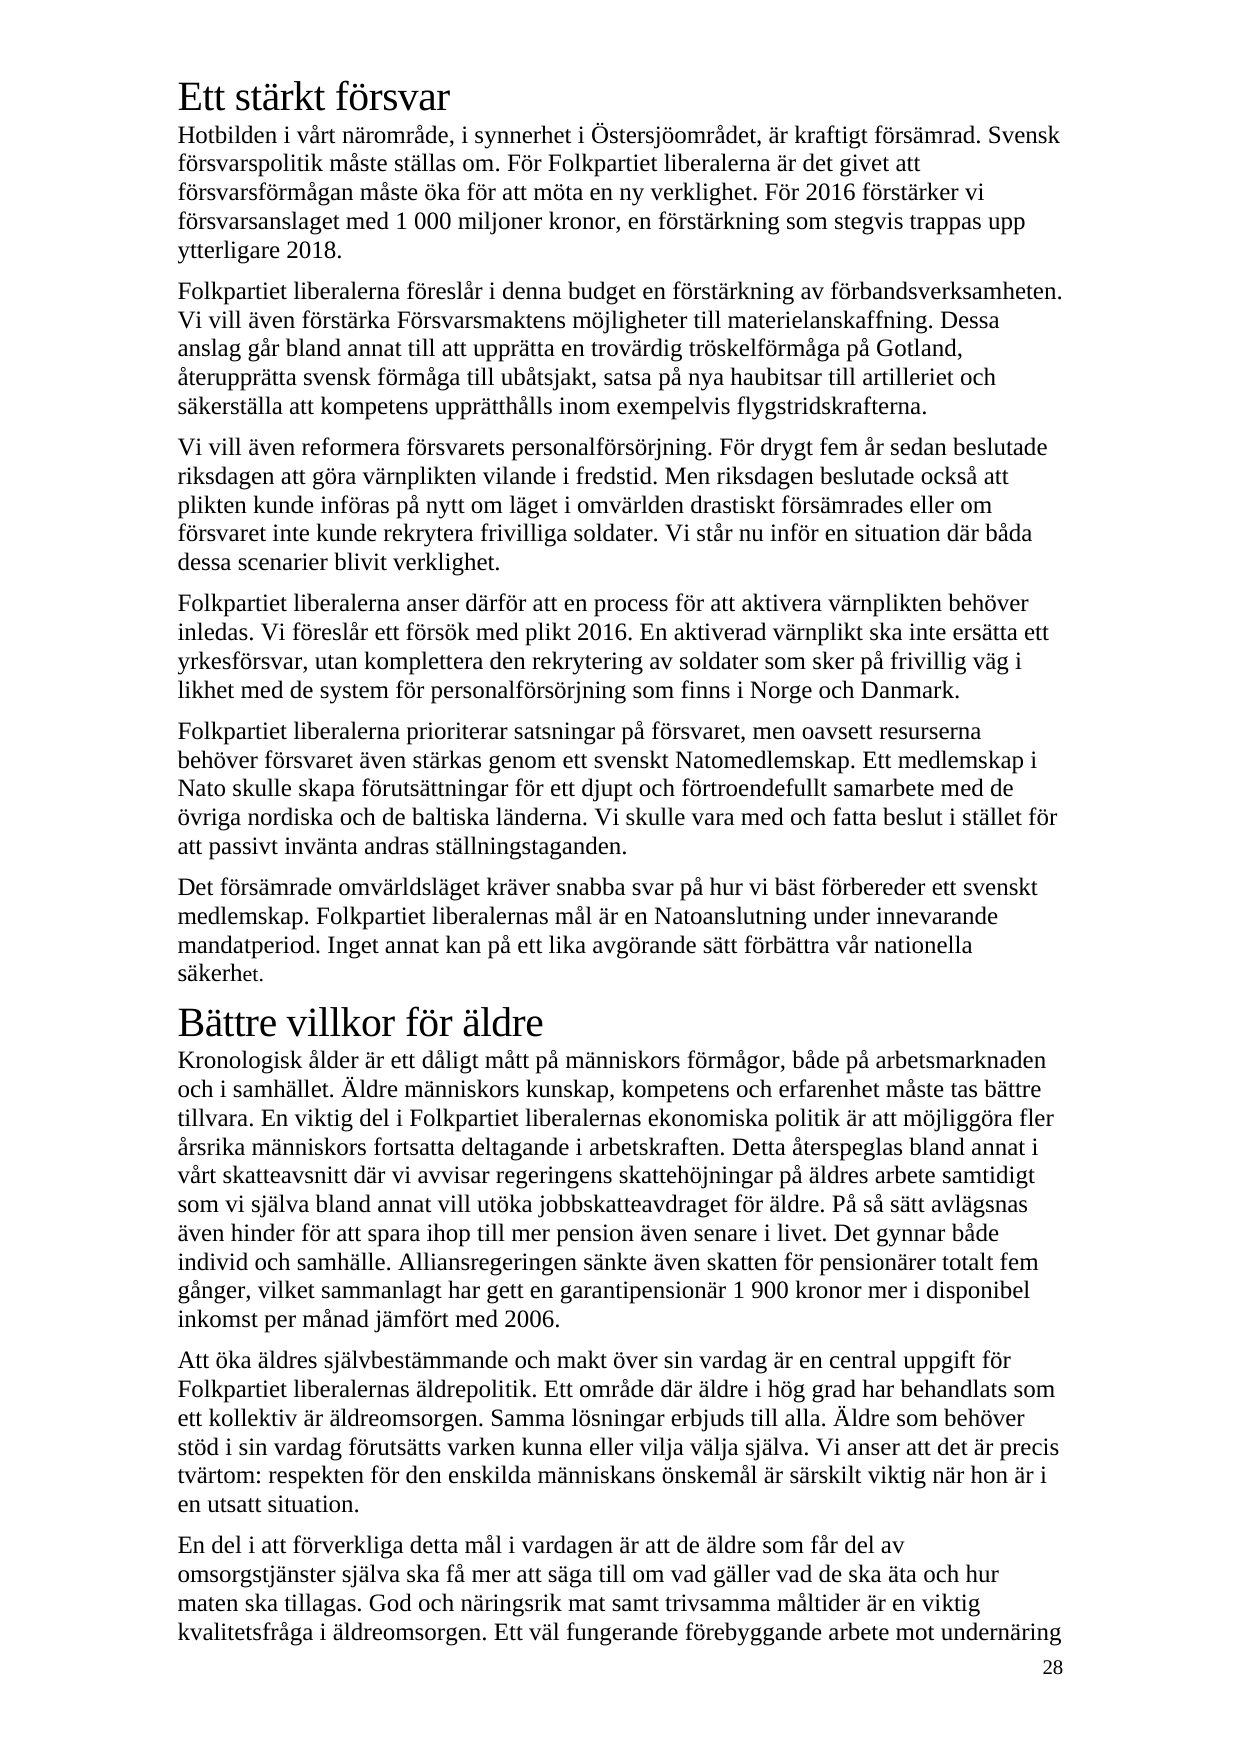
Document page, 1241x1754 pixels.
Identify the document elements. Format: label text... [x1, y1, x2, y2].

text Vi vill även reformera försvarets personalförsörjning. För drygt fem år sedan beslutade riksdagen att göra värnplikten vilande i fredstid. Men riksdagen beslutade också att plikten kunde införas på nytt om läget i omvärlden drastiskt försämrades eller om försvaret inte kunde rekrytera frivilliga soldater. Vi står nu inför en situation där båda dessa scenarier blivit verklighet. [177, 432, 1063, 576]
text Bättre villkor för äldre [177, 1000, 1063, 1046]
text Det försämrade omvärldsläget kräver snabba svar på hur vi bäst förbereder ett svenskt medlemskap. Folkpartiet liberalernas mål är en Natoanslutning under innevarande mandatperiod. Inget annat kan på ett lika avgörande sätt förbättra vår nationella säkerhet. [177, 872, 1063, 987]
text Att öka äldres självbestämmande och makt över sin vardag är en central uppgift för Folkpartiet liberalernas äldrepolitik. Ett område där äldre i hög grad har behandlats som ett kollektiv är äldreomsorgen. Samma lösningar erbjuds till alla. Äldre som behöver stöd i sin vardag förutsätts varken kunna eller vilja välja själva. Vi anser att det är precis tvärtom: respekten för den enskilda människans önskemål är särskilt viktig när hon är i en utsatt situation. [177, 1346, 1063, 1518]
text Ett stärkt försvar [177, 74, 1064, 120]
text Hotbilden i vårt närområde, i synnerhet i Östersjöområdet, är kraftigt försämrad. Svensk försvarspolitik måste ställas om. För Folkpartiet liberalerna är det givet att försvarsförmågan måste öka för att möta en ny verklighet. För 2016 förstärker vi försvarsanslaget med 1 000 miljoner kronor, en förstärkning som stegvis trappas upp ytterligare 2018. [177, 120, 1063, 263]
text Folkpartiet liberalerna prioriterar satsningar på försvaret, men oavsett resurserna behöver försvaret även stärkas genom ett svenskt Natomedlemskap. Ett medlemskap i Nato skulle skapa förutsättningar för ett djupt och förtroendefullt samarbete med de övriga nordiska och de baltiska länderna. Vi skulle vara med och fatta beslut i stället för att passivt invänta andras ställningstaganden. [177, 716, 1063, 860]
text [177, 1531, 1063, 1646]
text Folkpartiet liberalerna föreslår i denna budget en förstärkning av förbandsverksamheten. Vi vill även förstärka Försvarsmaktens möjligheter till materielanskaffning. Dessa anslag går bland annat till att upprätta en trovärdig tröskelförmåga på Gotland, återupprätta svensk förmåga till ubåtsjakt, satsa på nya haubitsar till artilleriet och säkerställa att kompetens upprätthålls inom exempelvis flygstridskrafterna. [177, 276, 1063, 420]
text Kronologisk ålder är ett dåligt mått på människors förmågor, både på arbetsmarknaden och i samhället. Äldre människors kunskap, kompetens och erfarenhet måste tas bättre tillvara. En viktig del i Folkpartiet liberalernas ekonomiska politik är att möjliggöra fler årsrika människors fortsatta deltagande i arbetskraften. Detta återspeglas bland annat i vårt skatteavsnitt där vi avvisar regeringens skattehöjningar på äldres arbete samtidigt som vi själva bland annat vill utöka jobbskatteavdraget för äldre. På så sätt avlägsnas även hinder för att spara ihop till mer pension även senare i livet. Det gynnar både individ och samhälle. Alliansregeringen sänkte även skatten för pensionärer totalt fem gånger, vilket sammanlagt har gett en garantipensionär 1 900 kronor mer i disponibel inkomst per månad jämfört med 2006. [177, 1046, 1063, 1333]
text Folkpartiet liberalerna anser därför att en process för att aktivera värnplikten behöver inledas. Vi föreslår ett försök med plikt 2016. En aktiverad värnplikt ska inte ersätta ett yrkesförsvar, utan komplettera den rekrytering av soldater som sker på frivillig väg i likhet med de system för personalförsörjning som finns i Norge och Danmark. [177, 588, 1063, 703]
